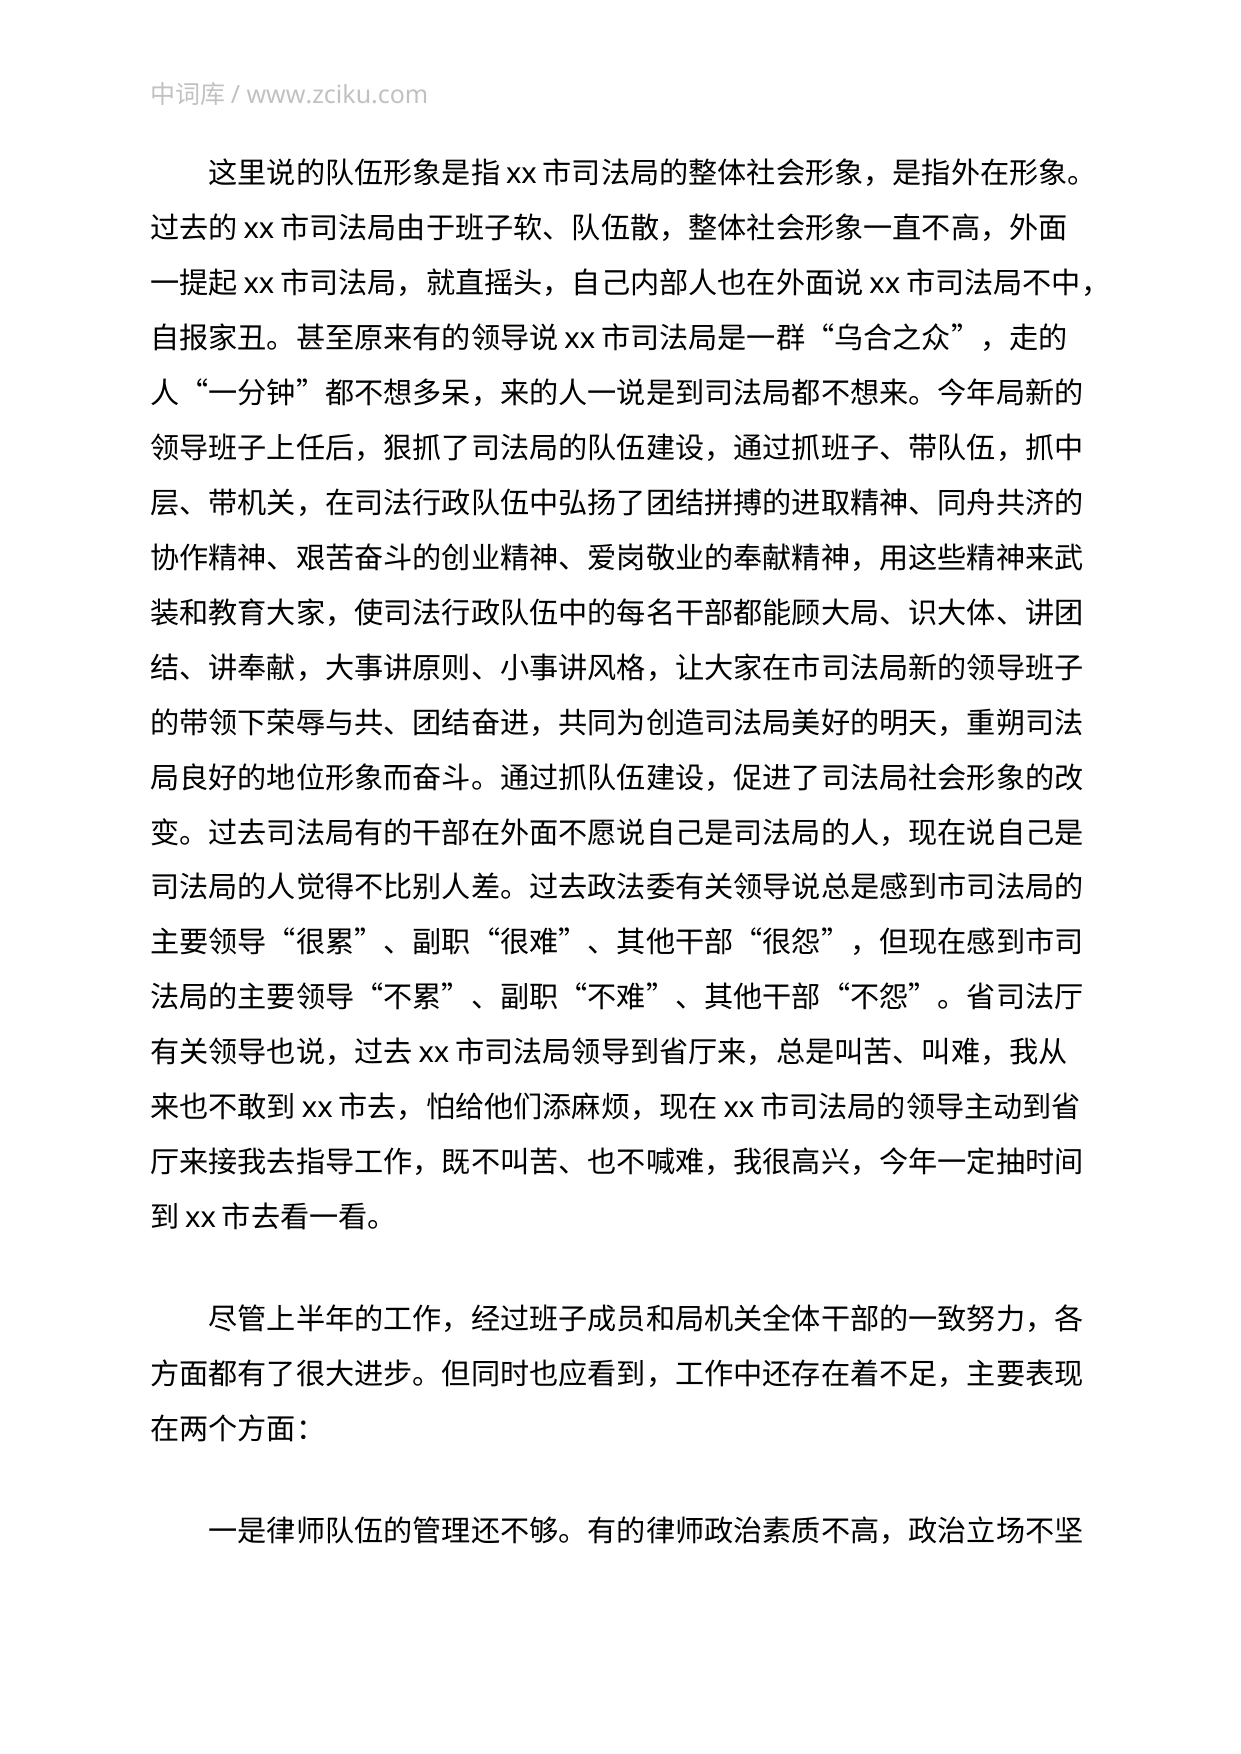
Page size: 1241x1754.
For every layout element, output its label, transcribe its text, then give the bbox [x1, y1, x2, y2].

text 这里说的队伍形象是指xx市司法局的整体社会形象，是指外在形象。过去的xx市司法局由于班子软、队伍散，整体社会形象一直不高，外面一提起xx市司法局，就直摇头，自己内部人也在外面说xx市司法局不中，自报家丑。甚至原来有的领导说xx市司法局是一群“乌合之众”，走的人“一分钟”都不想多呆，来的人一说是到司法局都不想来。今年局新的领导班子上任后，狠抓了司法局的队伍建设，通过抓班子、带队伍，抓中层、带机关，在司法行政队伍中弘扬了团结拼搏的进取精神、同舟共济的协作精神、艰苦奋斗的创业精神、爱岗敬业的奉献精神，用这些精神来武装和教育大家，使司法行政队伍中的每名干部都能顾大局、识大体、讲团结、讲奉献，大事讲原则、小事讲风格，让大家在市司法局新的领导班子的带领下荣辱与共、团结奋进，共同为创造司法局美好的明天，重朔司法局良好的地位形象而奋斗。通过抓队伍建设，促进了司法局社会形象的改变。过去司法局有的干部在外面不愿说自己是司法局的人，现在说自己是司法局的人觉得不比别人差。过去政法委有关领导说总是感到市司法局的主要领导“很累”、副职“很难”、其他干部“很怨”，但现在感到市司法局的主要领导“不累”、副职“不难”、其他干部“不怨”。省司法厅有关领导也说，过去xx市司法局领导到省厅来，总是叫苦、叫难，我从来也不敢到xx市去，怕给他们添麻烦，现在xx市司法局的领导主动到省厅来接我去指导工作，既不叫苦、也不喊难，我很高兴，今年一定抽时间到xx市去看一看。 [150, 150, 1090, 1236]
text 尽管上半年的工作，经过班子成员和局机关全体干部的一致努力，各方面都有了很大进步。但同时也应看到，工作中还存在着不足，主要表现在两个方面： [150, 1296, 1090, 1448]
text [150, 1507, 1090, 1549]
